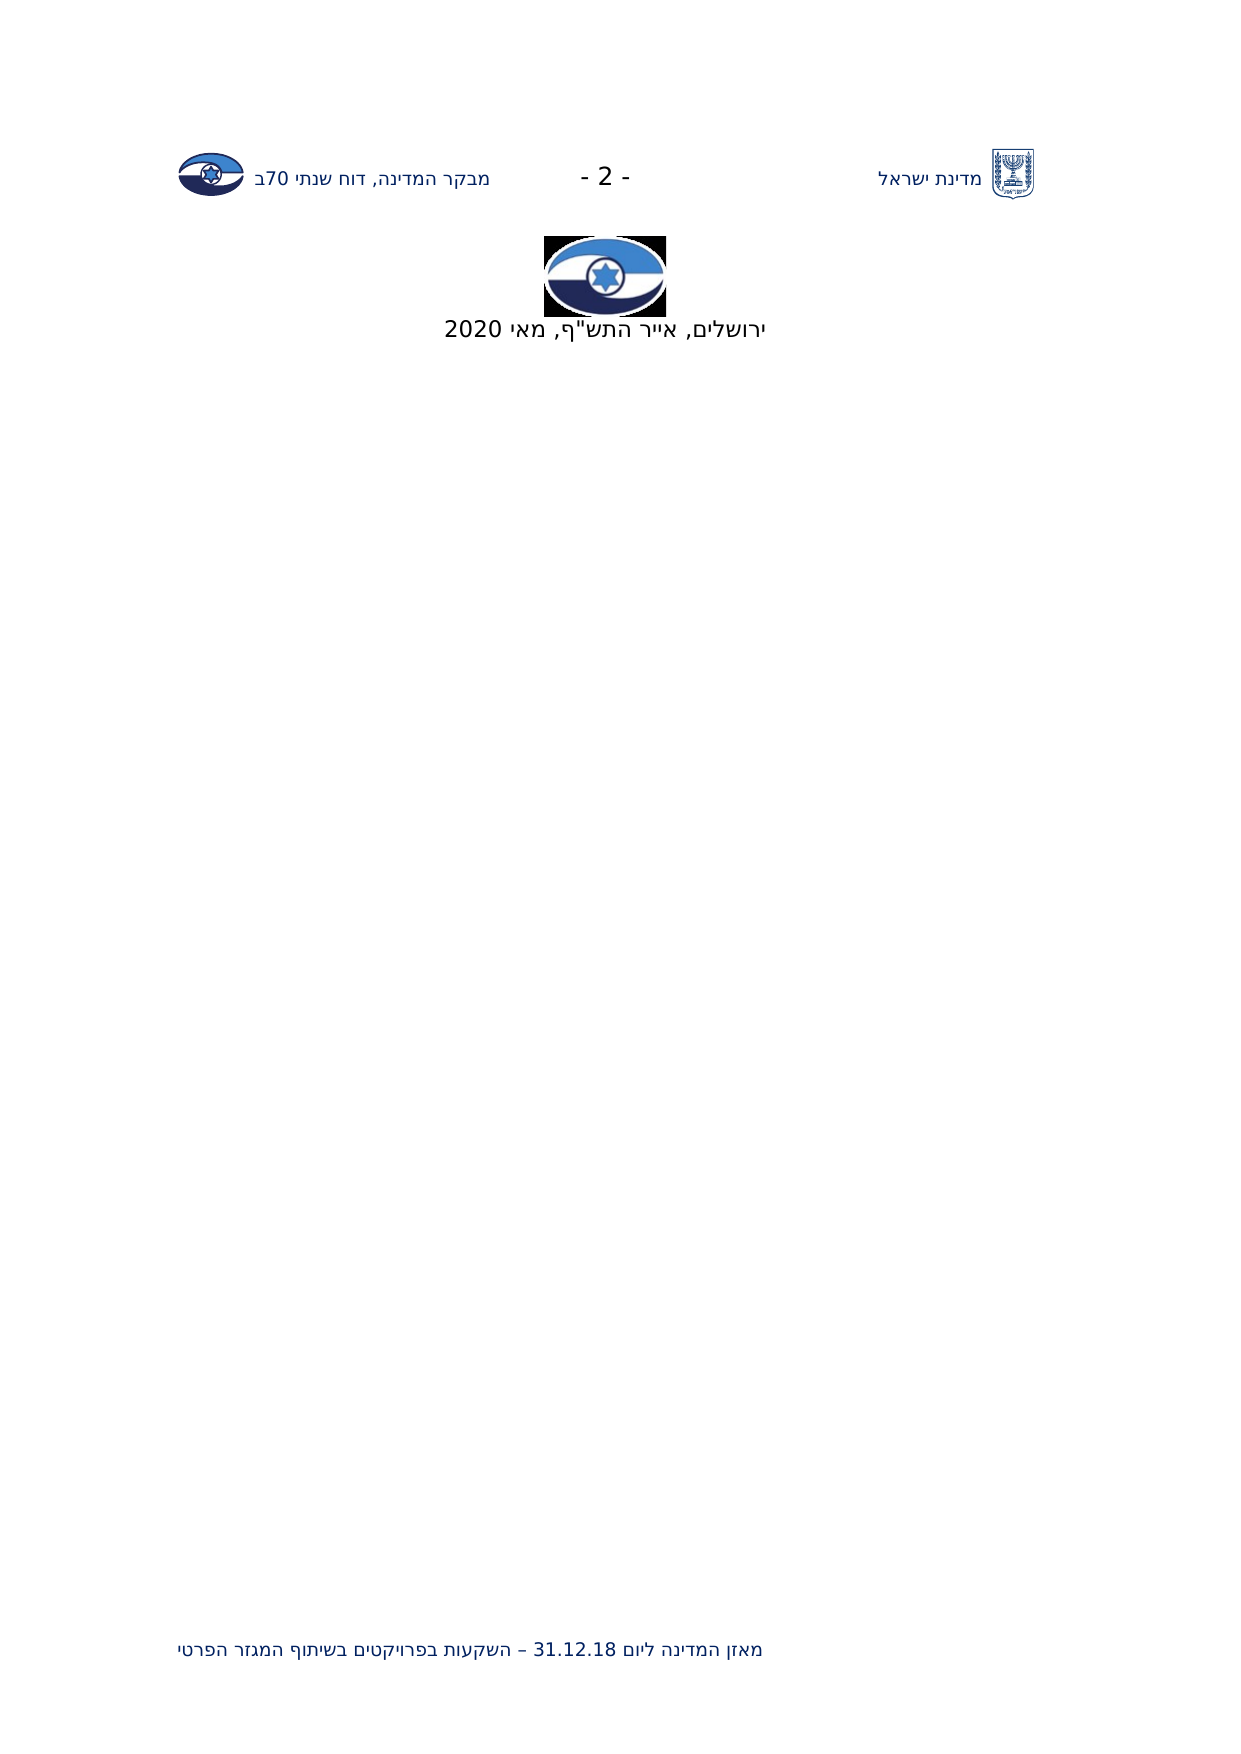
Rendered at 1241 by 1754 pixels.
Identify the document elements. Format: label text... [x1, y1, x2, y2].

picture [544, 236, 667, 317]
text ירושלים, אייר התש"ף, מאי 2020 [177, 317, 1033, 343]
